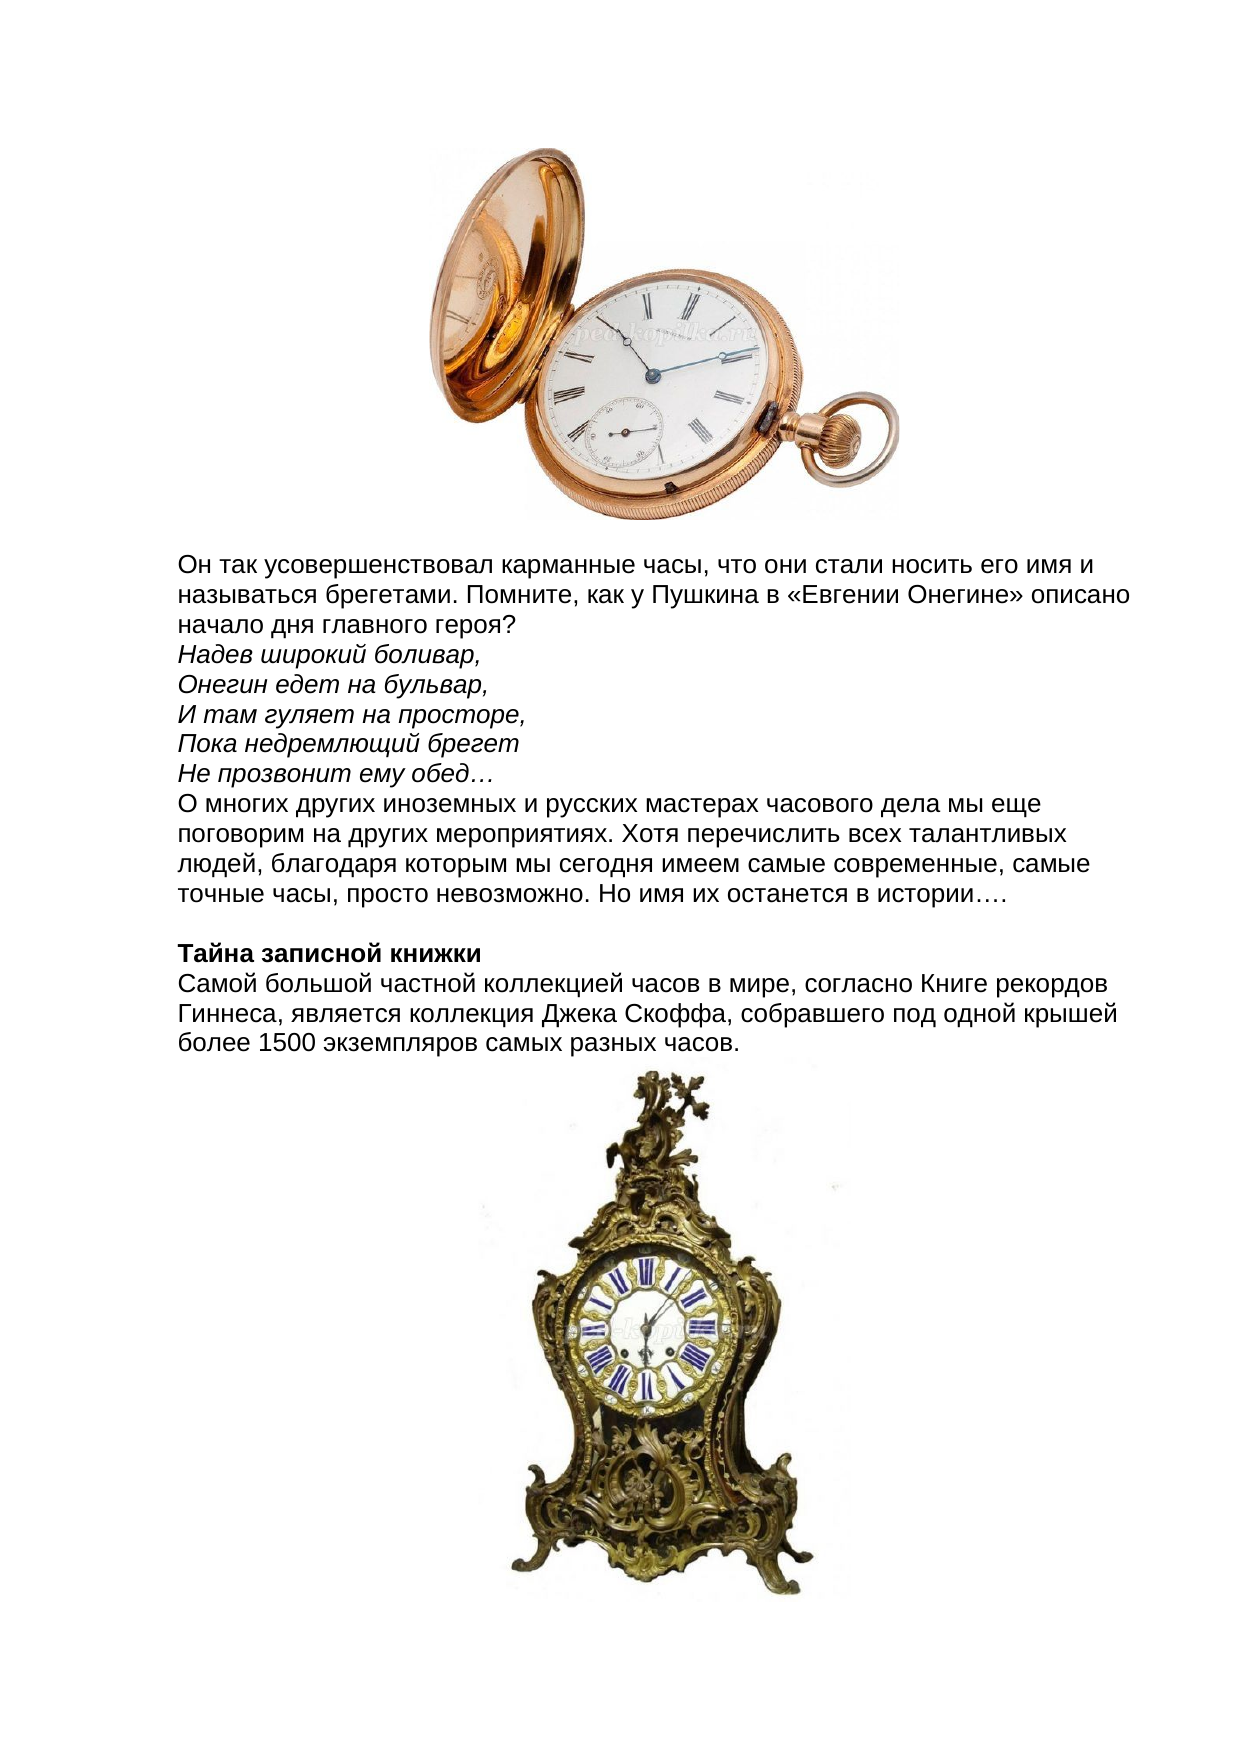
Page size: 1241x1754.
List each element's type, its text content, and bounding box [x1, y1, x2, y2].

picture [429, 148, 900, 520]
text Он так усовершенствовал карманные часы, что они стали носить его имя и называться брегетами. Помните, как у Пушкина в «Евгении Онегине» описано начало дня главного героя? Надев широкий боливар, Онегин едет на бульвар, И там гуляет на просторе, Пока недремлющий брегет Не прозвонит ему обед… О многих других иноземных и русских мастерах часового дела мы еще поговорим на других мероприятиях. Хотя перечислить всех талантливых людей, благодаря которым мы сегодня имеем самые современные, самые точные часы, просто невозможно. Но имя их останется в истории…. Тайна записной книжки Самой большой частной коллекцией часов в мире, согласно Книге рекордов Гиннеса, является коллекция Джека Скоффа, собравшего под одной крышей более 1500 экземпляров самых разных часов. [177, 519, 1152, 1057]
picture [478, 1057, 851, 1602]
